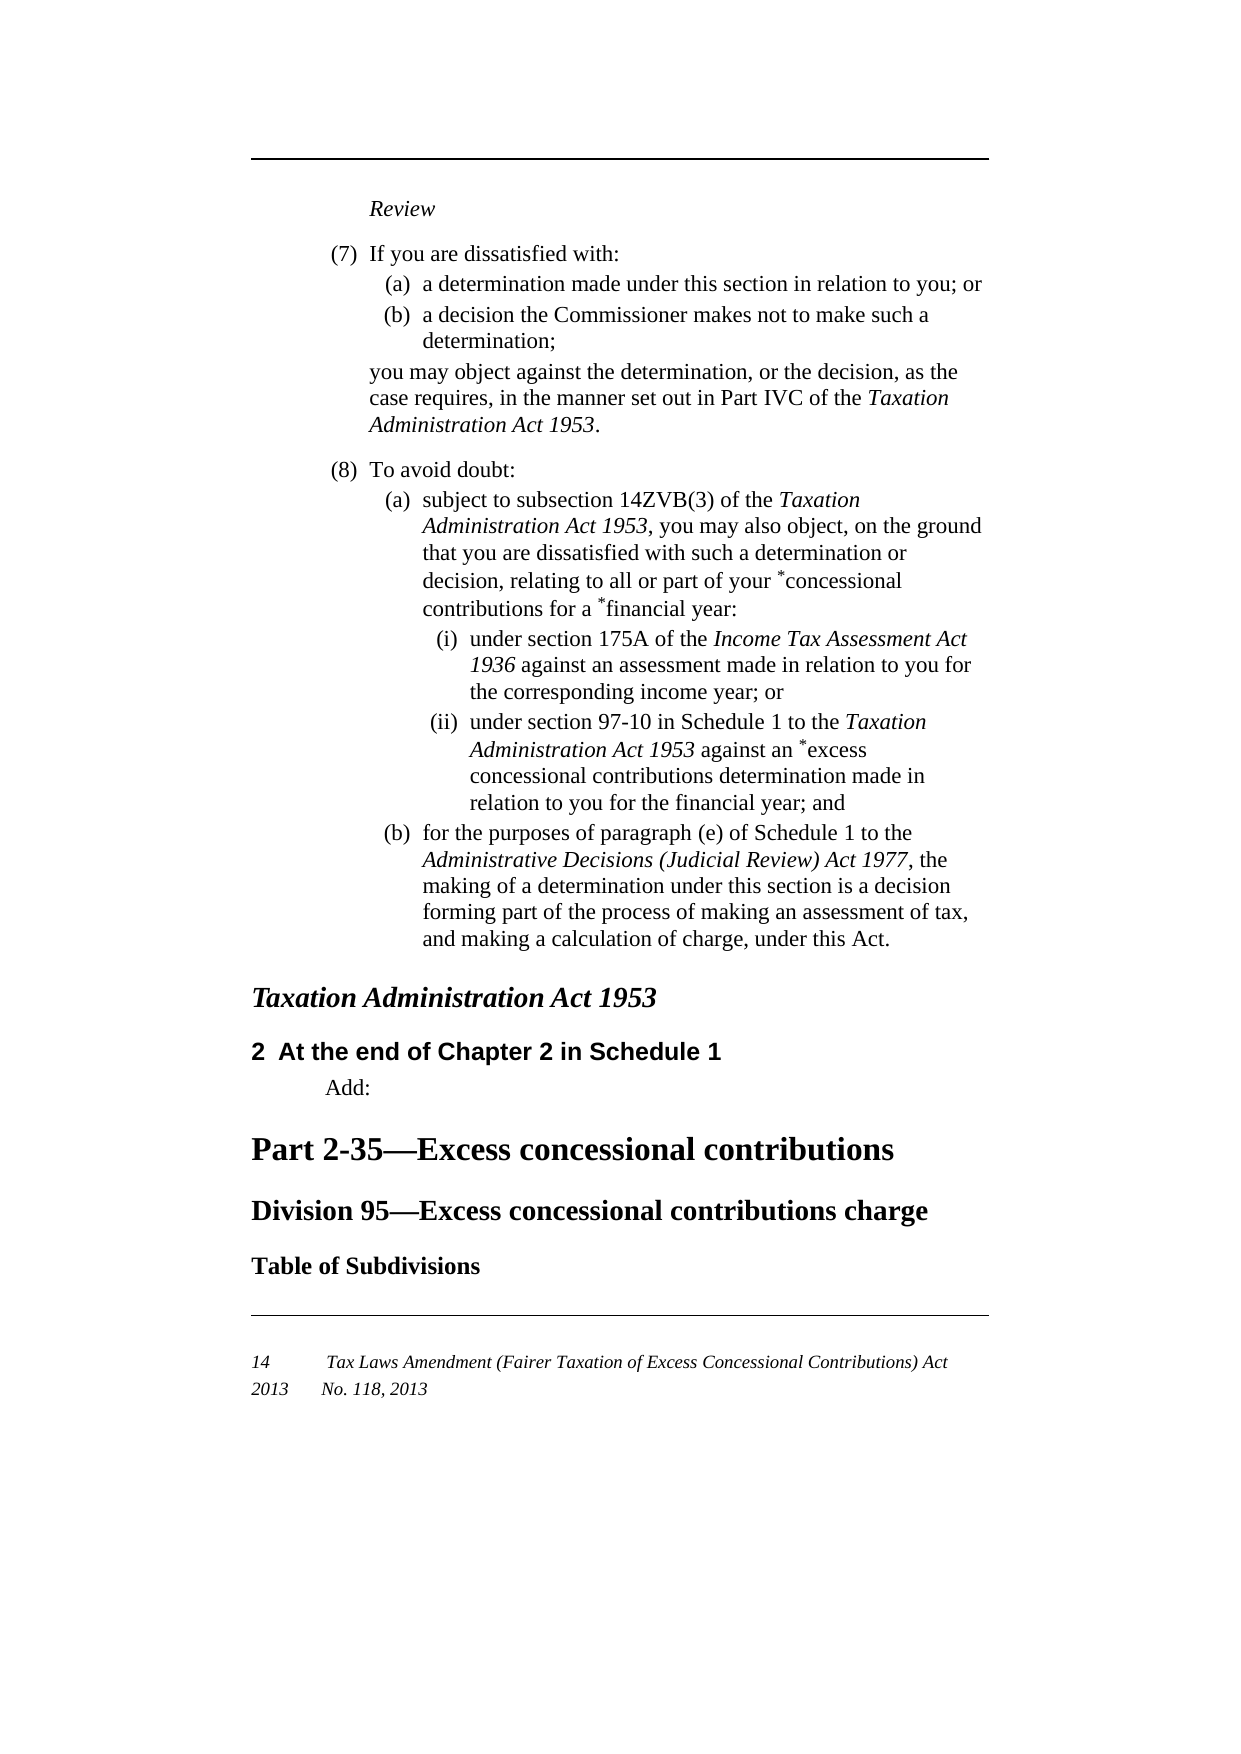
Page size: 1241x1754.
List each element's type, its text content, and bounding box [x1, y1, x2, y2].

text Part 2-35—Excess concessional contributions [251, 1129, 989, 1168]
text (b) a decision the Commissioner makes not to make such a determination; [251, 301, 989, 354]
subtitle Table of Subdivisions [251, 1251, 989, 1280]
text (8) To avoid doubt: [251, 456, 989, 482]
text Taxation Administration Act 1953 [251, 980, 989, 1014]
text Review [369, 195, 989, 221]
text you may object against the determination, or the decision, as the case requires, in the manner set out in Part IVC of the Taxation Administration Act 1953. [369, 358, 989, 437]
text 2 At the end of Chapter 2 in Schedule 1 [251, 1037, 989, 1066]
text (b) for the purposes of paragraph (e) of Schedule 1 to the Administrative Decisions (Judicial Review) Act 1977, the making of a determination under this section is a decision forming part of the process of making an assessment of tax, and making a calculation of charge, under this Act. [251, 819, 989, 951]
text (a) a determination made under this section in relation to you; or [251, 271, 989, 297]
text Add: [325, 1074, 989, 1100]
text (i) under section 175A of the Income Tax Assessment Act 1936 against an assessment made in relation to you for the corresponding income year; or [251, 625, 989, 704]
text Division 95—Excess concessional contributions charge [251, 1193, 989, 1226]
text (ii) under section 97-10 in Schedule 1 to the Taxation Administration Act 1953 against an *excess concessional contributions determination made in relation to you for the financial year; and [251, 708, 989, 815]
text (a) subject to subsection 14ZVB(3) of the Taxation Administration Act 1953, you may also object, on the ground that you are dissatisfied with such a determination or decision, relating to all or part of your *concessional contributions for a *financial year: [251, 486, 989, 621]
text (7) If you are dissatisfied with: [251, 240, 989, 266]
